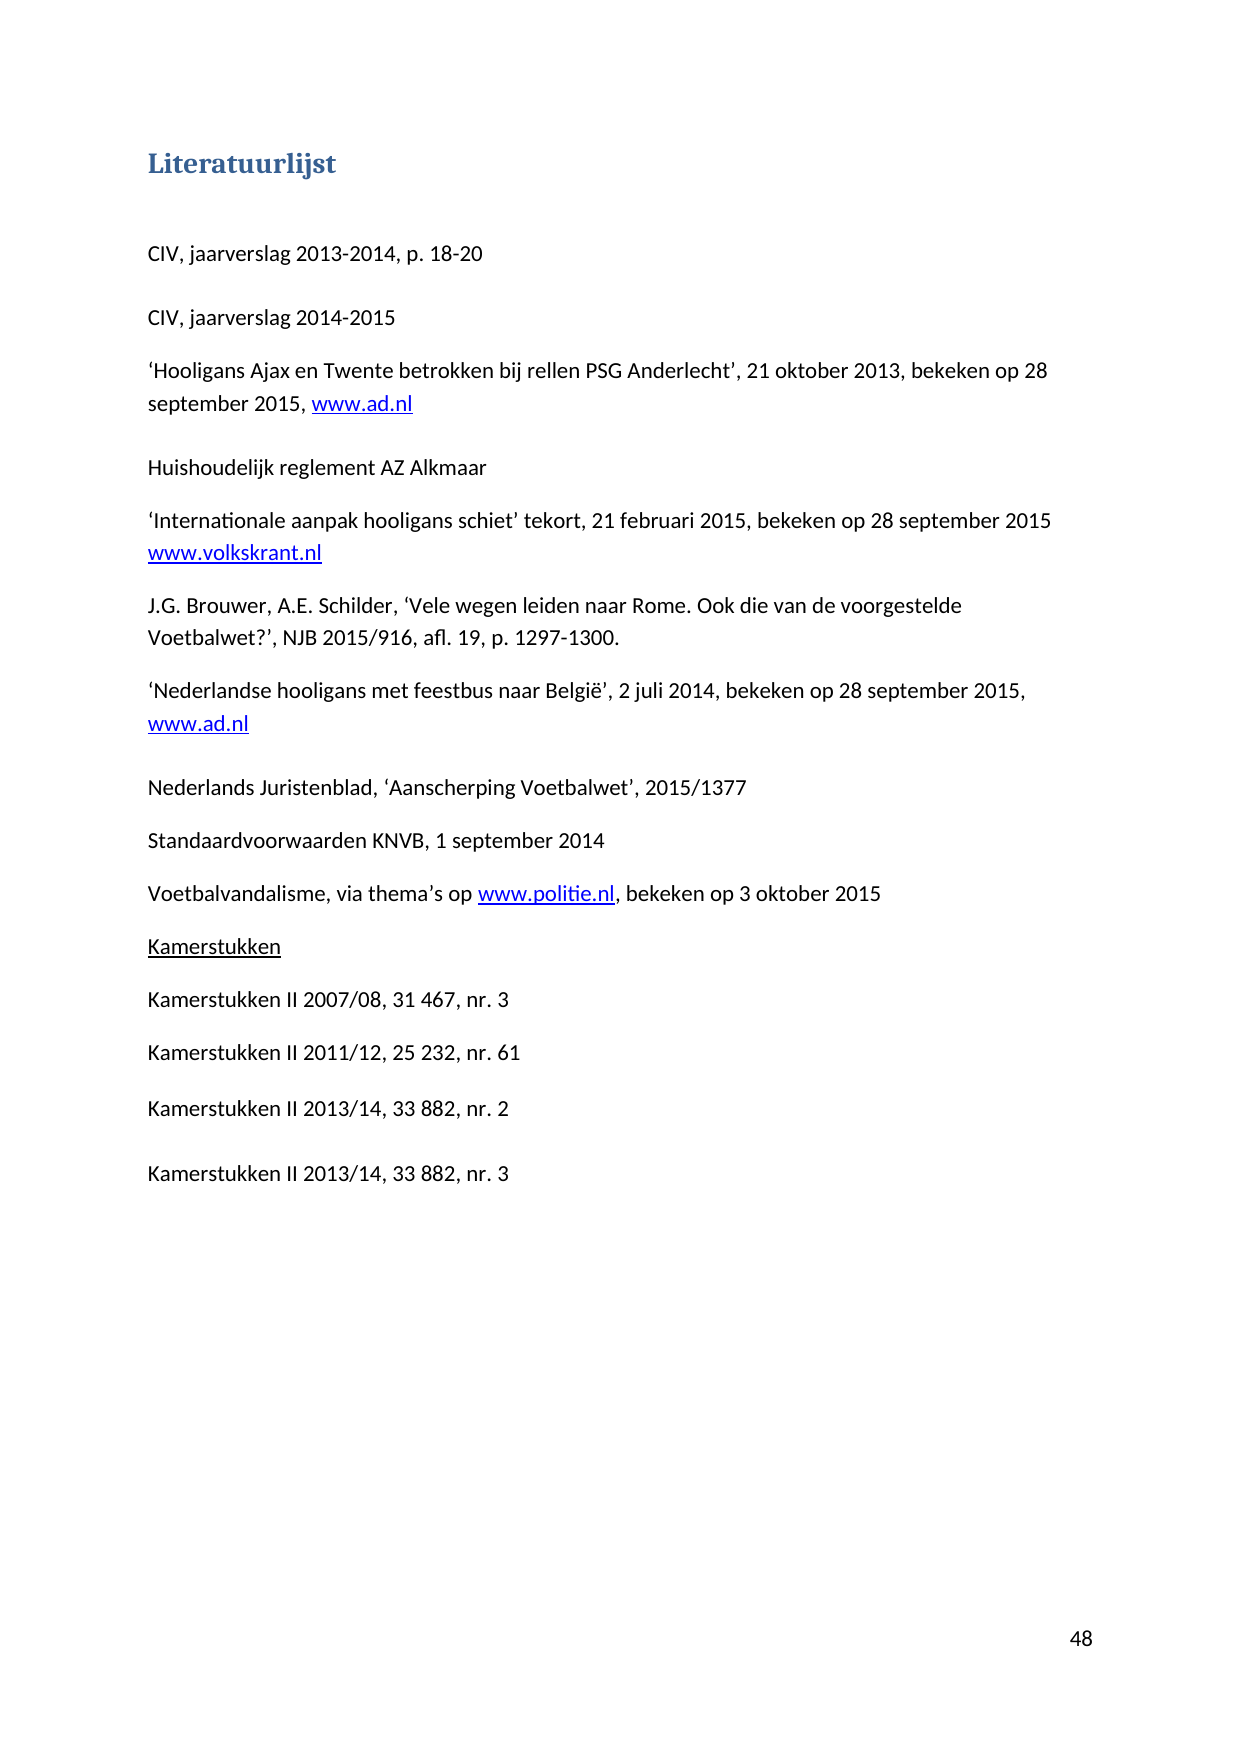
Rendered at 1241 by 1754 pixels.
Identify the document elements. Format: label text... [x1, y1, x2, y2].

text Voetbalvandalisme, via thema’s op www.politie.nl, bekeken op 3 oktober 2015 [148, 879, 1093, 907]
text Kamerstukken [148, 932, 1093, 960]
subtitle Literatuurlijst [148, 148, 1093, 181]
text ‘Hooligans Ajax en Twente betrokken bij rellen PSG Anderlecht’, 21 oktober 2013, bekeken op 28 september 2015, www.ad.nl Huishoudelijk reglement AZ Alkmaar [148, 357, 1093, 481]
text Standaardvoorwaarden KNVB, 1 september 2014 [148, 826, 1093, 854]
text ‘Internationale aanpak hooligans schiet’ tekort, 21 februari 2015, bekeken op 28 september 2015 www.volkskrant.nl [148, 506, 1093, 566]
text Kamerstukken II 2007/08, 31 467, nr. 3 [148, 985, 1093, 1013]
text Kamerstukken II 2011/12, 25 232, nr. 61 [148, 1038, 1093, 1094]
text ‘Nederlandse hooligans met feestbus naar België’, 2 juli 2014, bekeken op 28 september 2015, www.ad.nl Nederlands Juristenblad, ‘Aanscherping Voetbalwet’, 2015/1377 [148, 677, 1093, 801]
text CIV, jaarverslag 2013-2014, p. 18-20 CIV, jaarverslag 2014-2015 [148, 239, 1093, 332]
text J.G. Brouwer, A.E. Schilder, ‘Vele wegen leiden naar Rome. Ook die van de voorgestelde Voetbalwet?’, NJB 2015/916, afl. 19, p. 1297-1300. [148, 591, 1093, 652]
text Kamerstukken II 2013/14, 33 882, nr. 2 Kamerstukken II 2013/14, 33 882, nr. 3 [148, 1094, 1093, 1219]
